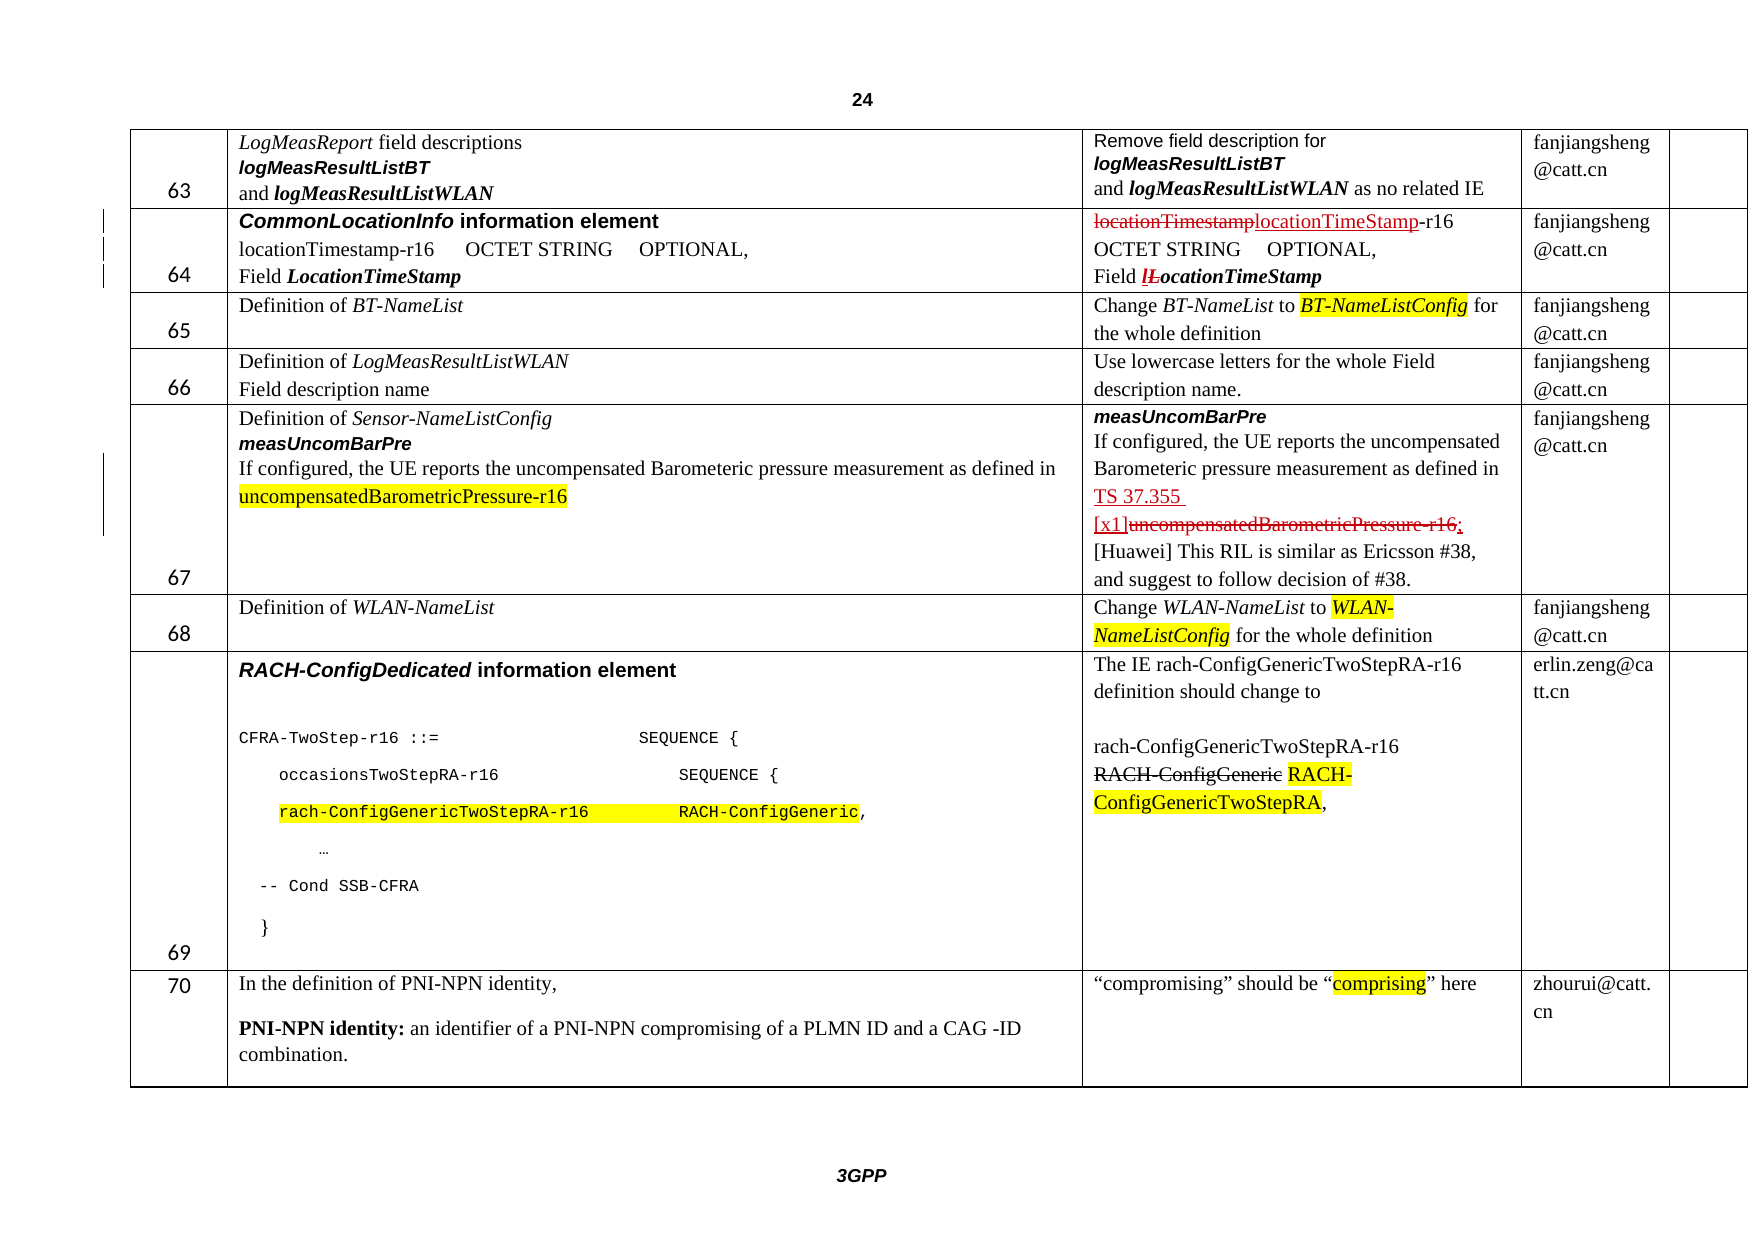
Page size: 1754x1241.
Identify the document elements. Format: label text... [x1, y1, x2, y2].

table_cell 64 [131, 209, 227, 292]
table_cell Definition of Sensor-NameListConfig measUncomBarPre If configured, the UE reports the uncompensated Barometeric pressure measurement as defined in uncompensatedBarometricPressure-r16 [228, 405, 1082, 594]
table_cell Remove field description for logMeasResultListBT and logMeasResultListWLAN as no related IE [1083, 130, 1521, 208]
table_cell fanjiangsheng@catt.cn [1522, 595, 1669, 651]
table_cell [1670, 405, 1747, 594]
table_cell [1083, 971, 1521, 1086]
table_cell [228, 971, 1082, 1086]
table_cell fanjiangsheng@catt.cn [1522, 405, 1669, 594]
table_cell CommonLocationInfo information element locationTimestamp-r16 OCTET STRING OPTIONAL, Field LocationTimeStamp [228, 209, 1082, 292]
table_cell [1670, 652, 1747, 970]
table_cell -r16 OCTET STRING OPTIONAL, Field ocationTimeStamp [1083, 209, 1521, 292]
table_cell Definition of LogMeasResultListWLAN Field description name [228, 349, 1082, 404]
table_cell Definition of WLAN-NameList [228, 595, 1082, 651]
table_cell RACH-ConfigDedicated information element CFRA-TwoStep-r16 ::= SEQUENCE { occasionsTwoStepRA-r16 SEQUENCE { rach-ConfigGenericTwoStepRA-r16 RACH-ConfigGeneric, … -- Cond SSB-CFRA } [228, 652, 1082, 970]
table_cell [1670, 130, 1747, 208]
table_cell Use lowercase letters for the whole Field description name. [1083, 349, 1521, 404]
table_cell [1670, 595, 1747, 651]
table_cell [1670, 209, 1747, 292]
table_cell [1670, 293, 1747, 348]
table_cell erlin.zeng@catt.cn [1522, 652, 1669, 970]
table_cell Change BT-NameList to BT-NameListConfig for the whole definition [1083, 293, 1521, 348]
table_cell fanjiangsheng@catt.cn [1522, 209, 1669, 292]
table_cell 66 [131, 349, 227, 404]
table_cell 68 [131, 595, 227, 651]
table_cell [1670, 349, 1747, 404]
table_cell Definition of BT-NameList [228, 293, 1082, 348]
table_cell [1522, 130, 1669, 208]
table_cell The IE rach-ConfigGenericTwoStepRA-r16 definition should change to rach-ConfigGenericTwoStepRA-r16 RACH-ConfigGeneric RACH-ConfigGenericTwoStepRA, [1083, 652, 1521, 970]
table_cell fanjiangsheng@catt.cn [1522, 349, 1669, 404]
table_cell fanjiangsheng@catt.cn [1522, 293, 1669, 348]
table_cell 67 [131, 405, 227, 594]
table_cell 63 [131, 130, 227, 208]
table_cell zhourui@catt.cn [1522, 971, 1669, 1086]
table_cell LogMeasReport field descriptions logMeasResultListBT and logMeasResultListWLAN [228, 130, 1082, 208]
table_cell [1670, 971, 1747, 1086]
table_cell 70 [131, 971, 227, 1086]
table_cell measUncomBarPre If configured, the UE reports the uncompensated Barometeric pressure measurement as defined in [Huawei] This RIL is similar as Ericsson #38, and suggest to follow decision of #38. [1083, 405, 1521, 594]
table_cell Change WLAN-NameList to WLAN-NameListConfig for the whole definition [1083, 595, 1521, 651]
table_cell 65 [131, 293, 227, 348]
table_cell 69 [131, 652, 227, 970]
